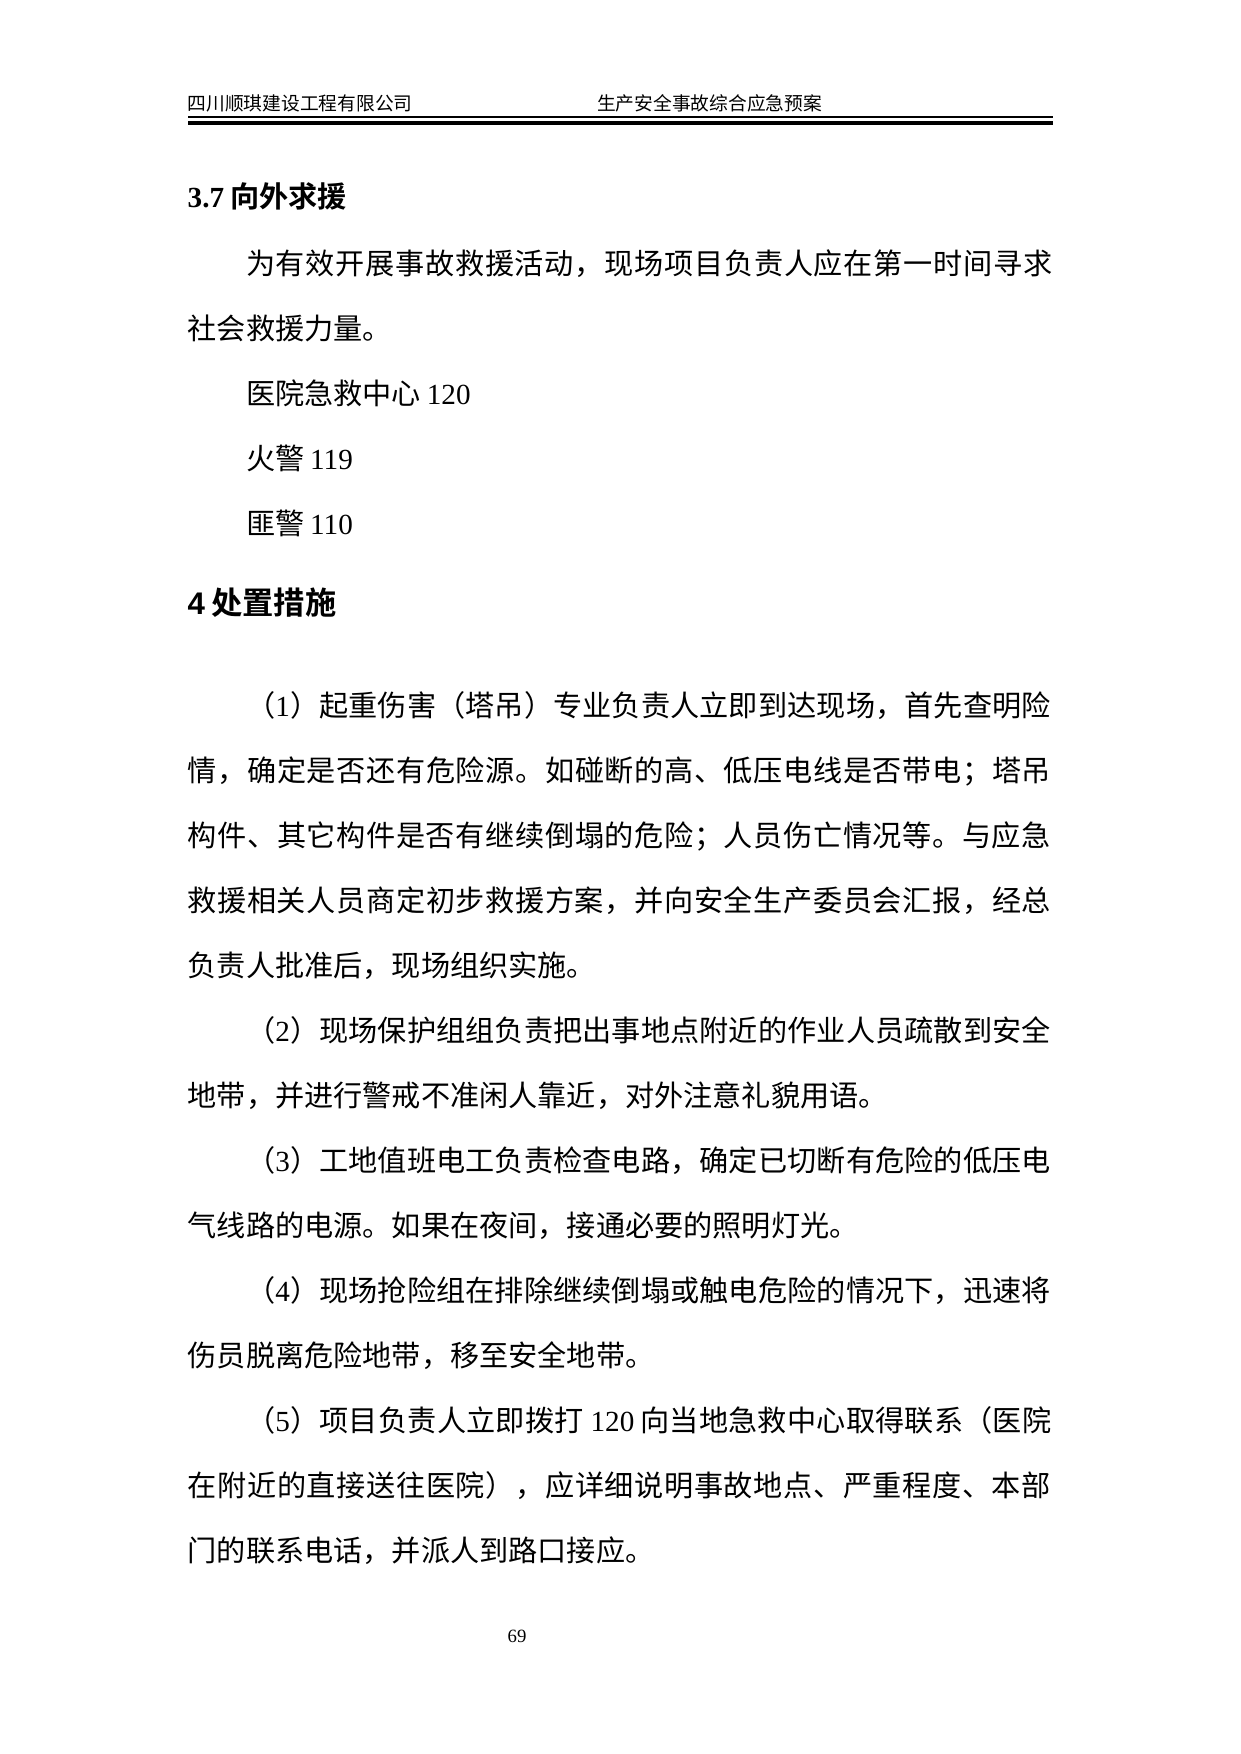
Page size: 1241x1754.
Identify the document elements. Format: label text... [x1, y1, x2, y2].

text （3）工地值班电工负责检查电路，确定已切断有危险的低压电气线路的电源。如果在夜间，接通必要的照明灯光。 [187, 1126, 1053, 1256]
text 为有效开展事故救援活动，现场项目负责人应在第一时间寻求社会救援力量。 [187, 229, 1053, 359]
text （1）起重伤害（塔吊）专业负责人立即到达现场，首先查明险情，确定是否还有危险源。如碰断的高、低压电线是否带电；塔吊构件、其它构件是否有继续倒塌的危险；人员伤亡情况等。与应急救援相关人员商定初步救援方案，并向安全生产委员会汇报，经总负责人批准后，现场组织实施。 [187, 671, 1053, 996]
subtitle 3.7向外求援 [187, 162, 1053, 227]
text 火警119 [187, 424, 1053, 489]
text 匪警110 [187, 489, 1053, 554]
text 医院急救中心120 [187, 359, 1053, 424]
text （4）现场抢险组在排除继续倒塌或触电危险的情况下，迅速将伤员脱离危险地带，移至安全地带。 [187, 1256, 1053, 1386]
subtitle 4处置措施 [187, 569, 1053, 634]
text （2）现场保护组组负责把出事地点附近的作业人员疏散到安全地带，并进行警戒不准闲人靠近，对外注意礼貌用语。 [187, 996, 1053, 1126]
text （5）项目负责人立即拨打120向当地急救中心取得联系（医院在附近的直接送往医院），应详细说明事故地点、严重程度、本部门的联系电话，并派人到路口接应。 [187, 1386, 1053, 1581]
